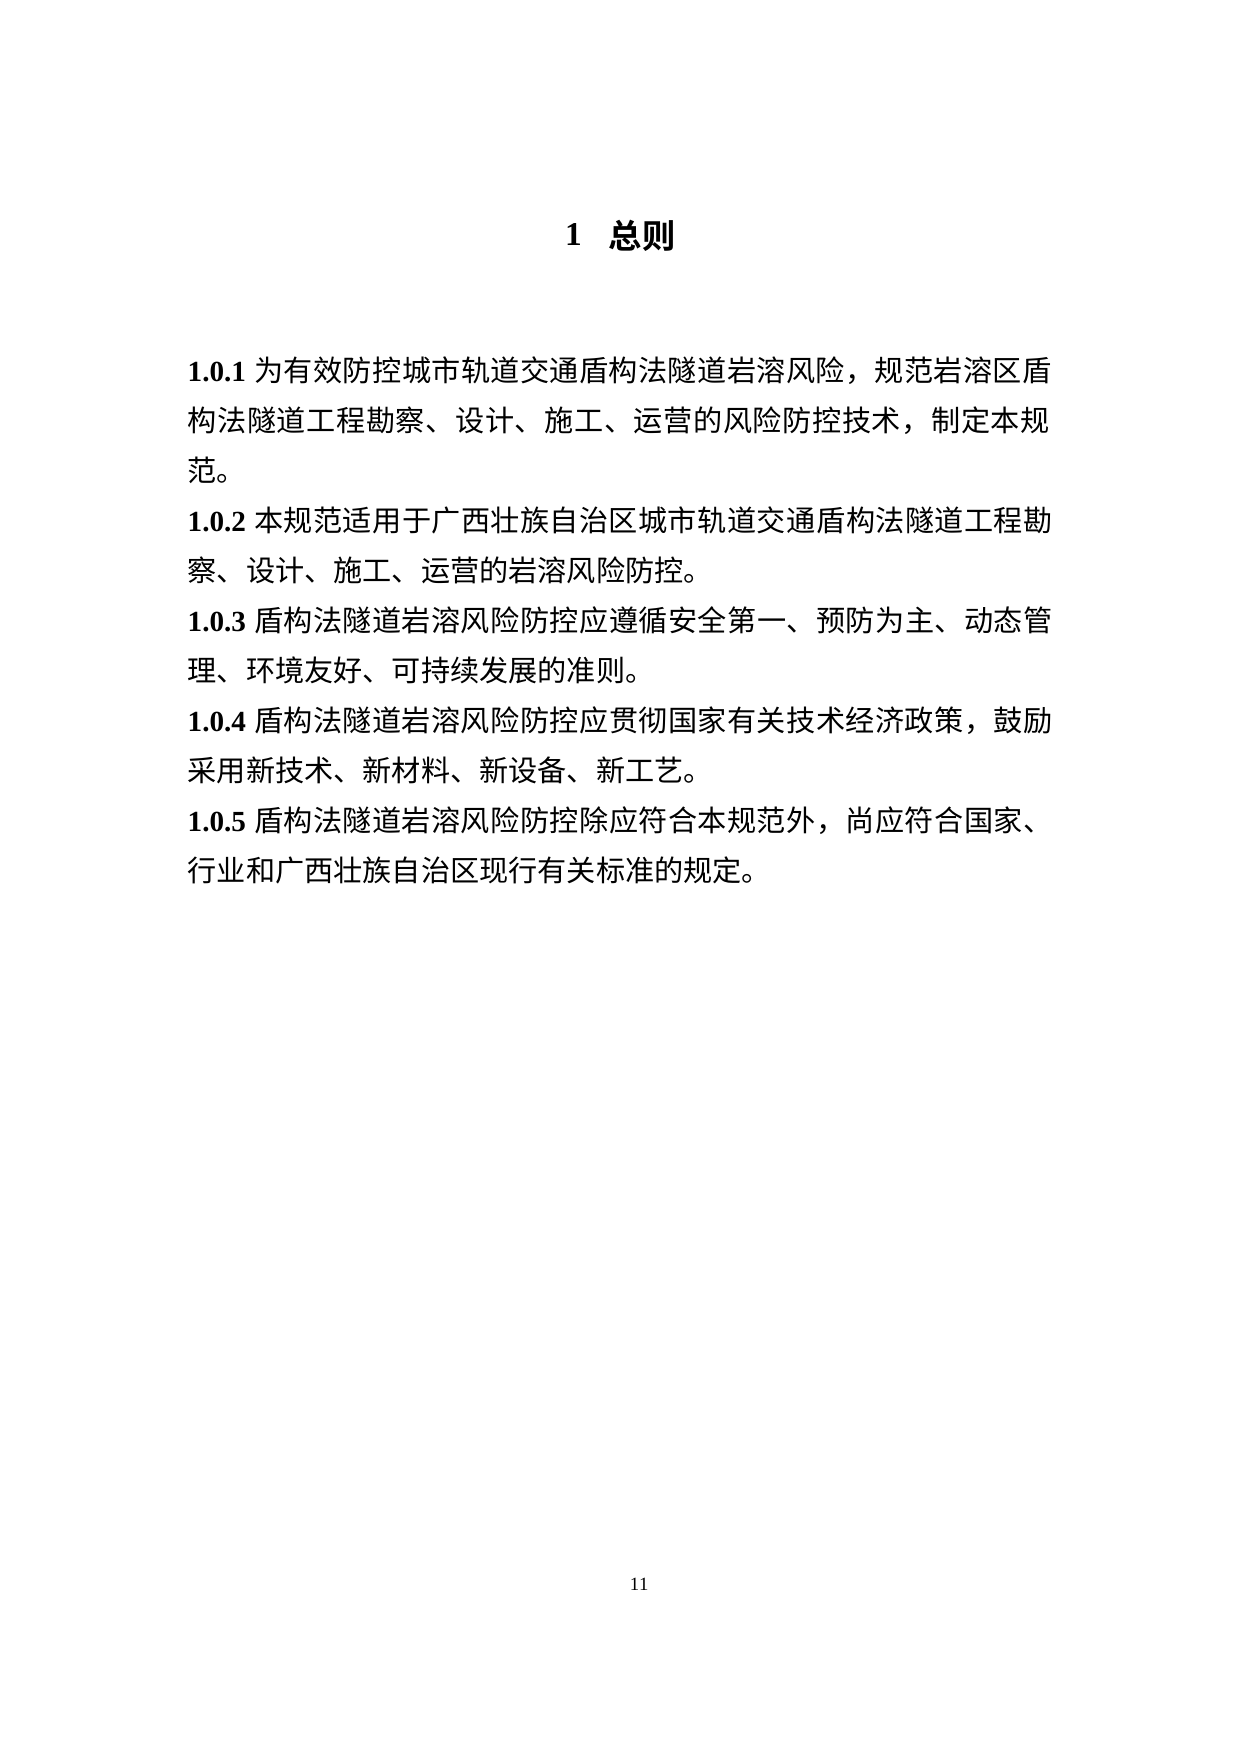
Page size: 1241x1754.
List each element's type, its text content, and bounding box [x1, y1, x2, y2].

subtitle 1.0.4 盾构法隧道岩溶风险防控应贯彻国家有关技术经济政策，鼓励采用新技术、新材料、新设备、新工艺。 [187, 691, 1053, 791]
subtitle 1.0.1 为有效防控城市轨道交通盾构法隧道岩溶风险，规范岩溶区盾构法隧道工程勘察、设计、施工、运营的风险防控技术，制定本规范。 [187, 341, 1053, 491]
subtitle 1.0.2 本规范适用于广西壮族自治区城市轨道交通盾构法隧道工程勘察、设计、施工、运营的岩溶风险防控。 [187, 491, 1053, 591]
subtitle 1.0.3 盾构法隧道岩溶风险防控应遵循安全第一、预防为主、动态管理、环境友好、可持续发展的准则。 [187, 591, 1053, 691]
subtitle 1 总则 [187, 209, 1053, 258]
subtitle 1.0.5 盾构法隧道岩溶风险防控除应符合本规范外，尚应符合国家、行业和广西壮族自治区现行有关标准的规定。 [187, 791, 1053, 891]
